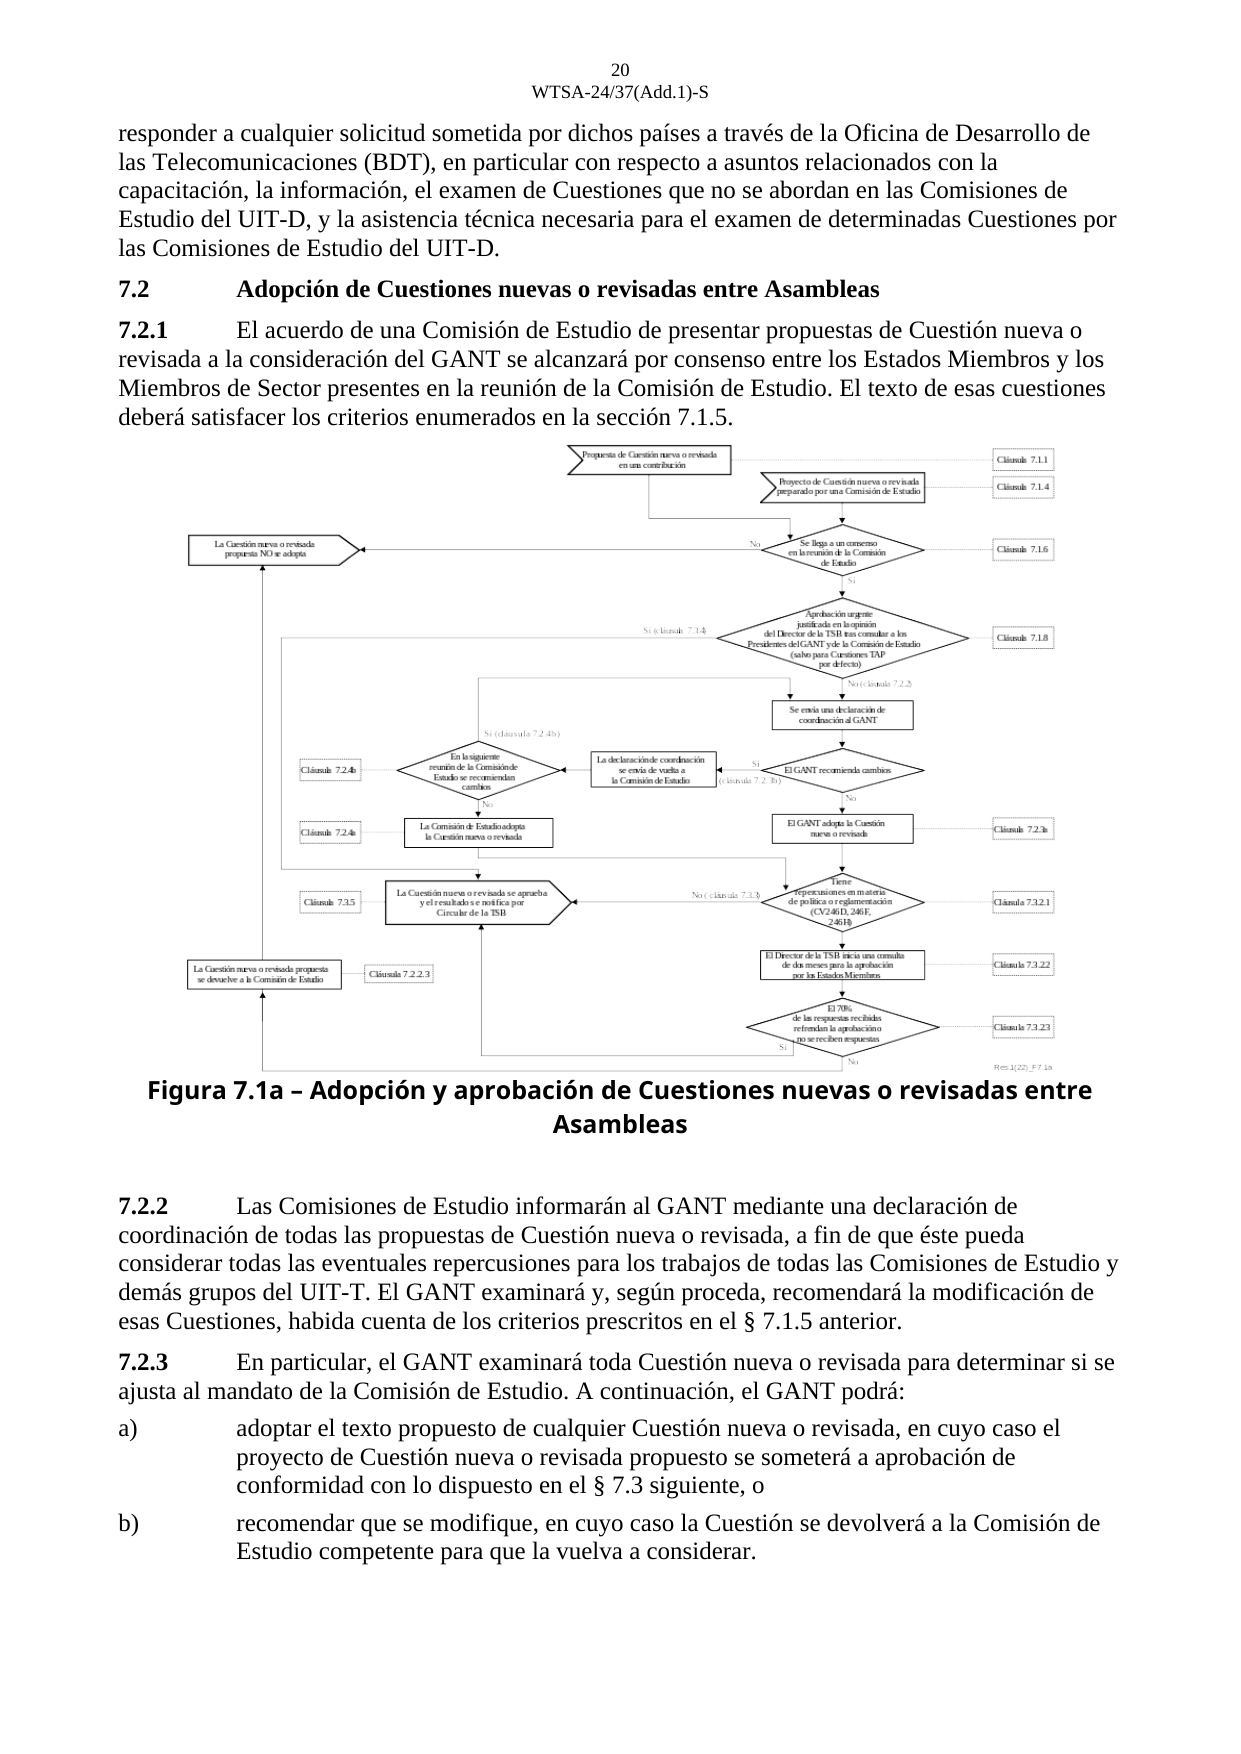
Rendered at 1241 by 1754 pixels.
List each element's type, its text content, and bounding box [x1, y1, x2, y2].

title Figura 7.1a – Adopción y aprobación de Cuestiones nuevas o revisadas entre Asambleas [118, 1073, 1122, 1141]
text b) recomendar que se modifique, en cuyo caso la Cuestión se devolverá a la Comisión de Estudio competente para que la vuelva a considerar. [118, 1508, 1122, 1565]
text 7.2.1 El acuerdo de una Comisión de Estudio de presentar propuestas de Cuestión nueva o revisada a la consideración del GANT se alcanzará por consenso entre los Estados Miembros y los Miembros de Sector presentes en la reunión de la Comisión de Estudio. El texto de esas cuestiones deberá satisfacer los criterios enumerados en la sección 7.1.5. [118, 316, 1122, 431]
text 7.2.2 Las Comisiones de Estudio informarán al GANT mediante una declaración de coordinación de todas las propuestas de Cuestión nueva o revisada, a fin de que éste pueda considerar todas las eventuales repercusiones para los trabajos de todas las Comisiones de Estudio y demás grupos del UIT-T. El GANT examinará y, según proceda, recomendará la modificación de esas Cuestiones, habida cuenta de los criterios prescritos en el § 7.1.5 anterior. [118, 1191, 1122, 1335]
text 7.2.3 En particular, el GANT examinará toda Cuestión nueva o revisada para determinar si se ajusta al mandato de la Comisión de Estudio. A continuación, el GANT podrá: [118, 1347, 1122, 1405]
text a) adoptar el texto propuesto de cualquier Cuestión nueva o revisada, en cuyo caso el proyecto de Cuestión nueva o revisada propuesto se someterá a aprobación de conformidad con lo dispuesto en el § 7.3 siguiente, o [118, 1413, 1122, 1499]
text 7.2 Adopción de Cuestiones nuevas o revisadas entre Asambleas [118, 274, 1122, 303]
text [118, 118, 1122, 262]
